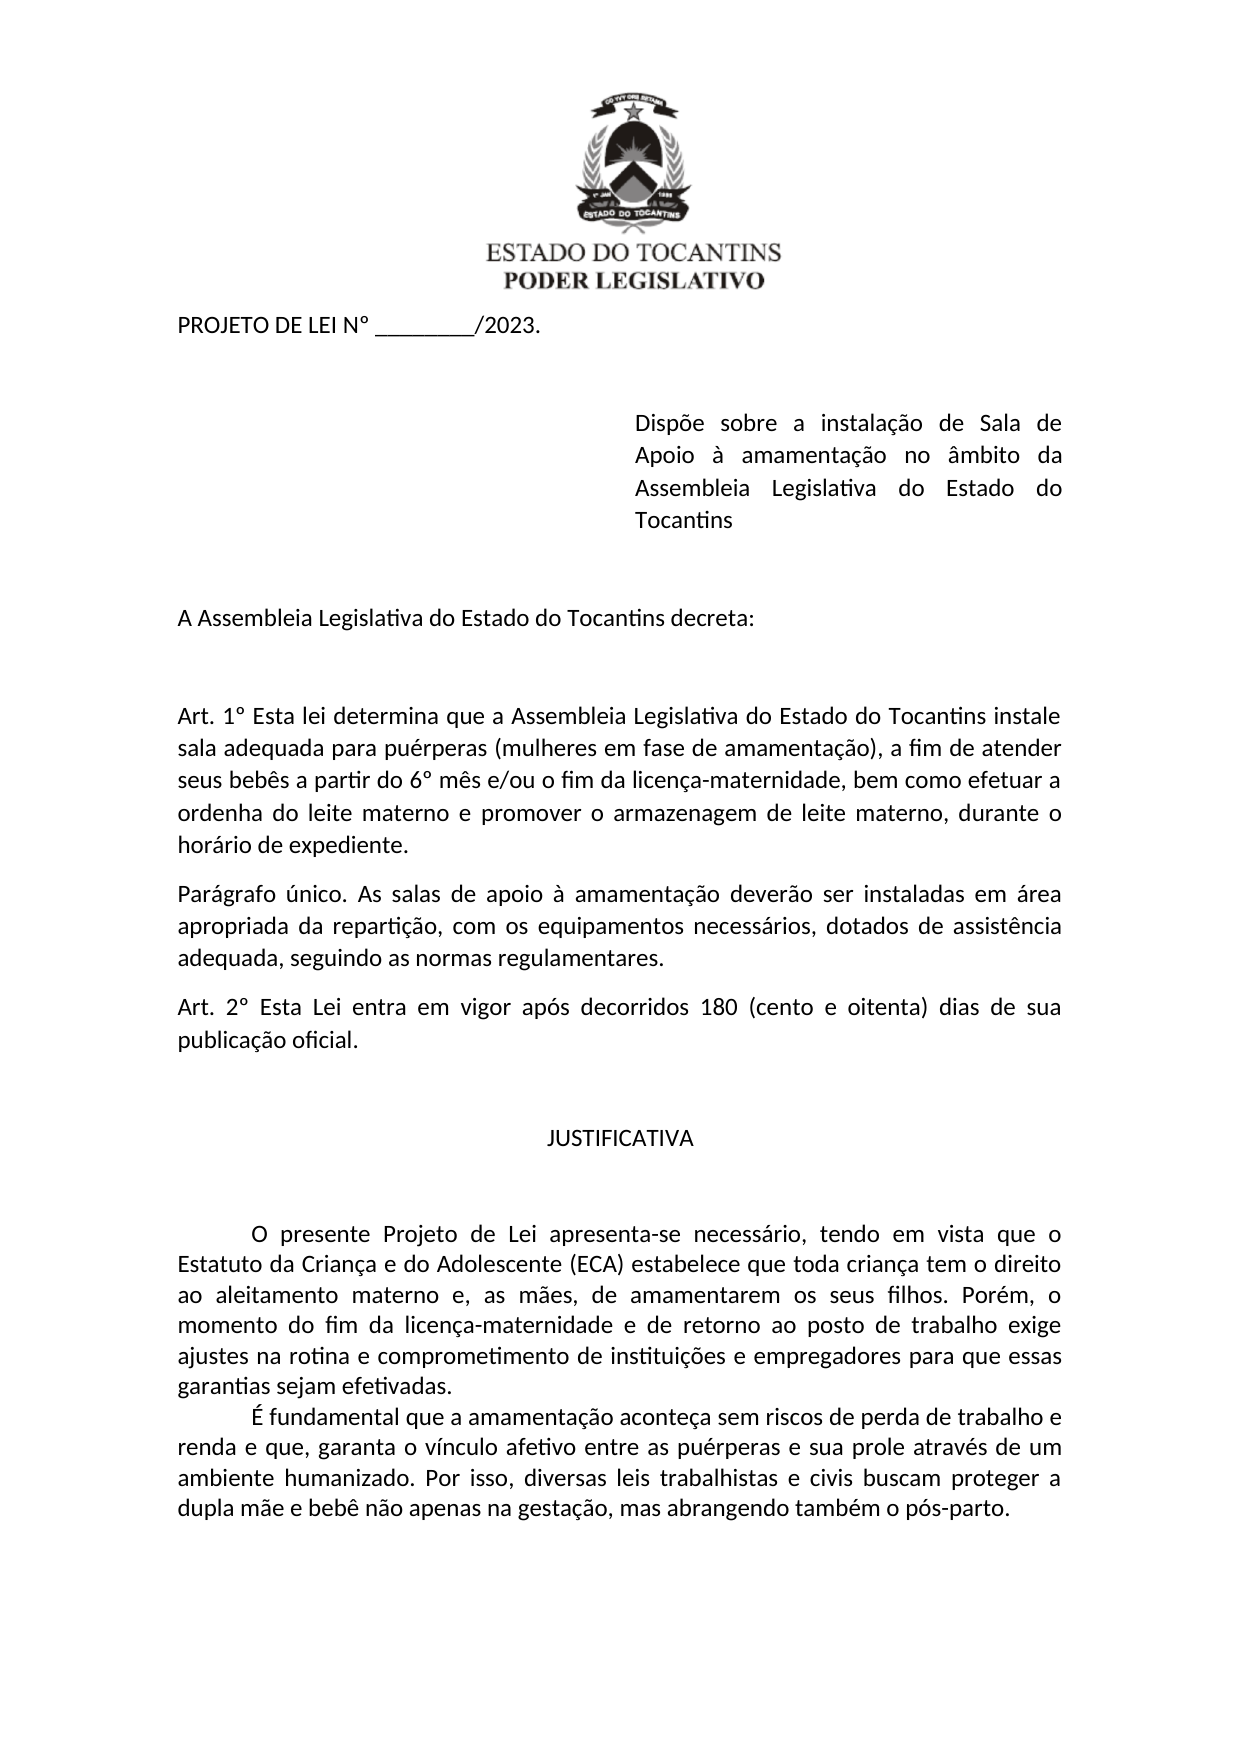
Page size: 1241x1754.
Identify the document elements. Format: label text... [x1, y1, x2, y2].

text Dispõe sobre a instalação de Sala de Apoio à amamentação no âmbito da Assembleia Legislativa do Estado do Tocantins [635, 407, 1063, 534]
text JUSTIFICATIVA [177, 1122, 1063, 1152]
picture [430, 73, 811, 310]
text É fundamental que a amamentação aconteça sem riscos de perda de trabalho e renda e que, garanta o vínculo afetivo entre as puérperas e sua prole através de um ambiente humanizado. Por isso, diversas leis trabalhistas e civis buscam proteger a dupla mãe e bebê não apenas na gestação, mas abrangendo também o pós-parto. [177, 1401, 1063, 1523]
text PROJETO DE LEI Nº ________/2023. [177, 309, 1063, 340]
text Art. 2º Esta Lei entra em vigor após decorridos 180 (cento e oitenta) dias de sua publicação oficial. [177, 991, 1063, 1054]
text A Assembleia Legislativa do Estado do Tocantins decreta: [177, 602, 1063, 632]
text Art. 1º Esta lei determina que a Assembleia Legislativa do Estado do Tocantins instale sala adequada para puérperas (mulheres em fase de amamentação), a fim de atender seus bebês a partir do 6º mês e/ou o fim da licença-maternidade, bem como efetuar a ordenha do leite materno e promover o armazenagem de leite materno, durante o horário de expediente. [177, 700, 1063, 859]
text O presente Projeto de Lei apresenta-se necessário, tendo em vista que o Estatuto da Criança e do Adolescente (ECA) estabelece que toda criança tem o direito ao aleitamento materno e, as mães, de amamentarem os seus filhos. Porém, o momento do fim da licença-maternidade e de retorno ao posto de trabalho exige ajustes na rotina e comprometimento de instituições e empregadores para que essas garantias sejam efetivadas. [177, 1218, 1063, 1401]
text Parágrafo único. As salas de apoio à amamentação deverão ser instaladas em área apropriada da repartição, com os equipamentos necessários, dotados de assistência adequada, seguindo as normas regulamentares. [177, 878, 1063, 973]
